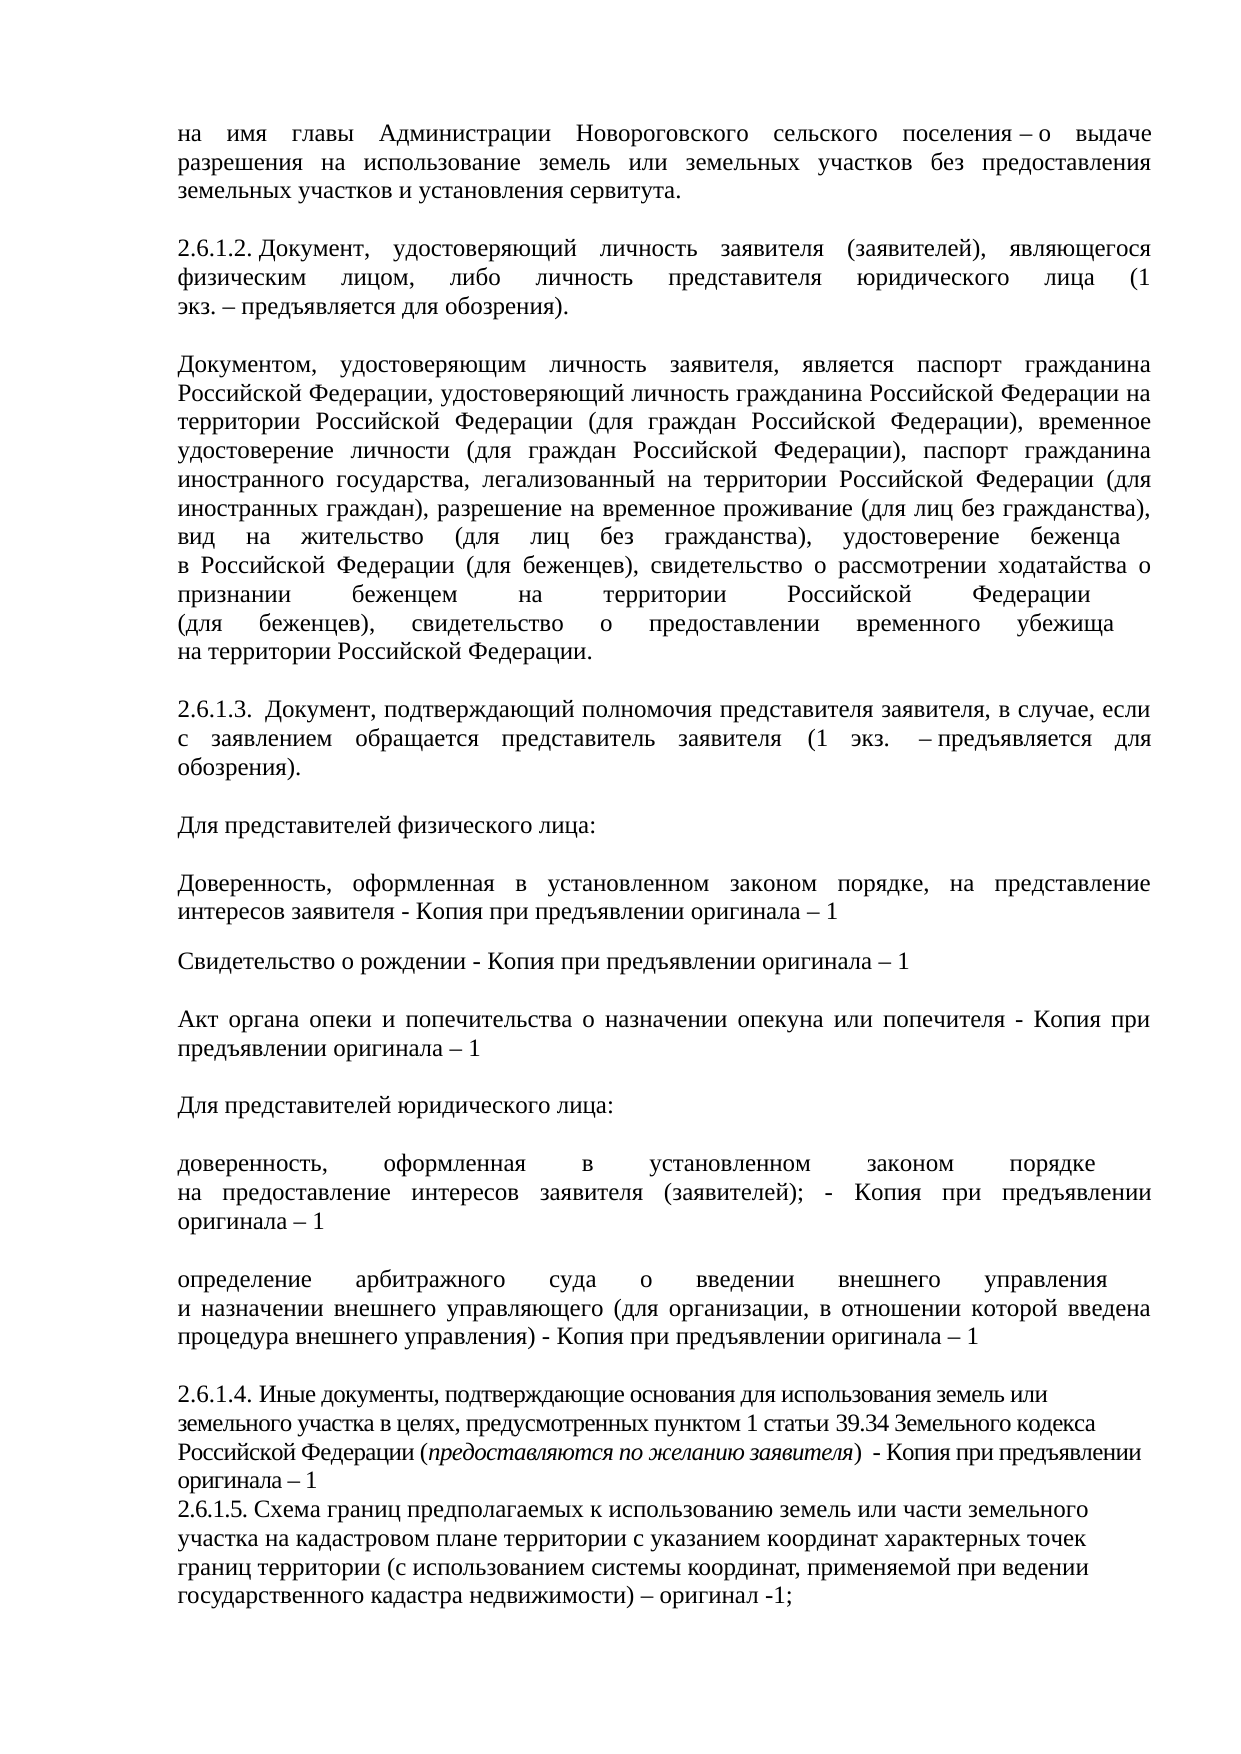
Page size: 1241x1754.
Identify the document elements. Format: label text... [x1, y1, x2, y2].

text 2.6.1.5. Схема границ предполагаемых к использованию земель или части земельного участка на кадастровом плане территории с указанием координат характерных точек границ территории (с использованием системы координат, применяемой при ведении государственного кадастра недвижимости) – оригинал -1; [177, 1494, 1152, 1609]
text 2.6.1.2. Документ, удостоверяющий личность заявителя (заявителей), являющегося физическим лицом, либо личность представителя юридического лица (1 экз. – предъявляется для обозрения). [177, 233, 1152, 320]
text Документом, удостоверяющим личность заявителя, является паспорт гражданина Российской Федерации, удостоверяющий личность гражданина Российской Федерации на территории Российской Федерации (для граждан Российской Федерации), временное удостоверение личности (для граждан Российской Федерации), паспорт гражданина иностранного государства, легализованный на территории Российской Федерации (для иностранных граждан), разрешение на временное проживание (для лиц без гражданства), вид на жительство (для лиц без гражданства), удостоверение беженца в Российской Федерации (для беженцев), свидетельство о рассмотрении ходатайства о признании беженцем на территории Российской Федерации (для беженцев), свидетельство о предоставлении временного убежища на территории Российской Федерации. [177, 349, 1152, 665]
text 2.6.1.3. Документ, подтверждающий полномочия представителя заявителя, в случае, если с заявлением обращается представитель заявителя (1 экз. – предъявляется для обозрения). [177, 694, 1152, 781]
text доверенность, оформленная в установленном законом порядке на предоставление интересов заявителя (заявителей); - Копия при предъявлении оригинала – 1 [177, 1148, 1152, 1235]
text Свидетельство о рождении - Копия при предъявлении оригинала – 1 [177, 946, 1152, 975]
text Доверенность, оформленная в установленном законом порядке, на представление интересов заявителя - Копия при предъявлении оригинала – 1 [177, 868, 1152, 925]
text 2.6.1.4. Иные документы, подтверждающие основания для использования земель или земельного участка в целях, предусмотренных пунктом 1 статьи 39.34 Земельного кодекса Российской Федерации (предоставляются по желанию заявителя) - Копия при предъявлении оригинала – 1 [177, 1379, 1152, 1494]
text определение арбитражного суда о введении внешнего управления и назначении внешнего управляющего (для организации, в отношении которой введена процедура внешнего управления) - Копия при предъявлении оригинала – 1 [177, 1264, 1152, 1350]
text Для представителей юридического лица: [177, 1091, 1152, 1119]
text Акт органа опеки и попечительства о назначении опекуна или попечителя - Копия при предъявлении оригинала – 1 [177, 1004, 1152, 1061]
text на имя главы Администрации Новороговского сельского поселения – о выдаче разрешения на использование земель или земельных участков без предоставления земельных участков и установления сервитута. [177, 118, 1152, 204]
text Для представителей физического лица: [177, 810, 1152, 838]
